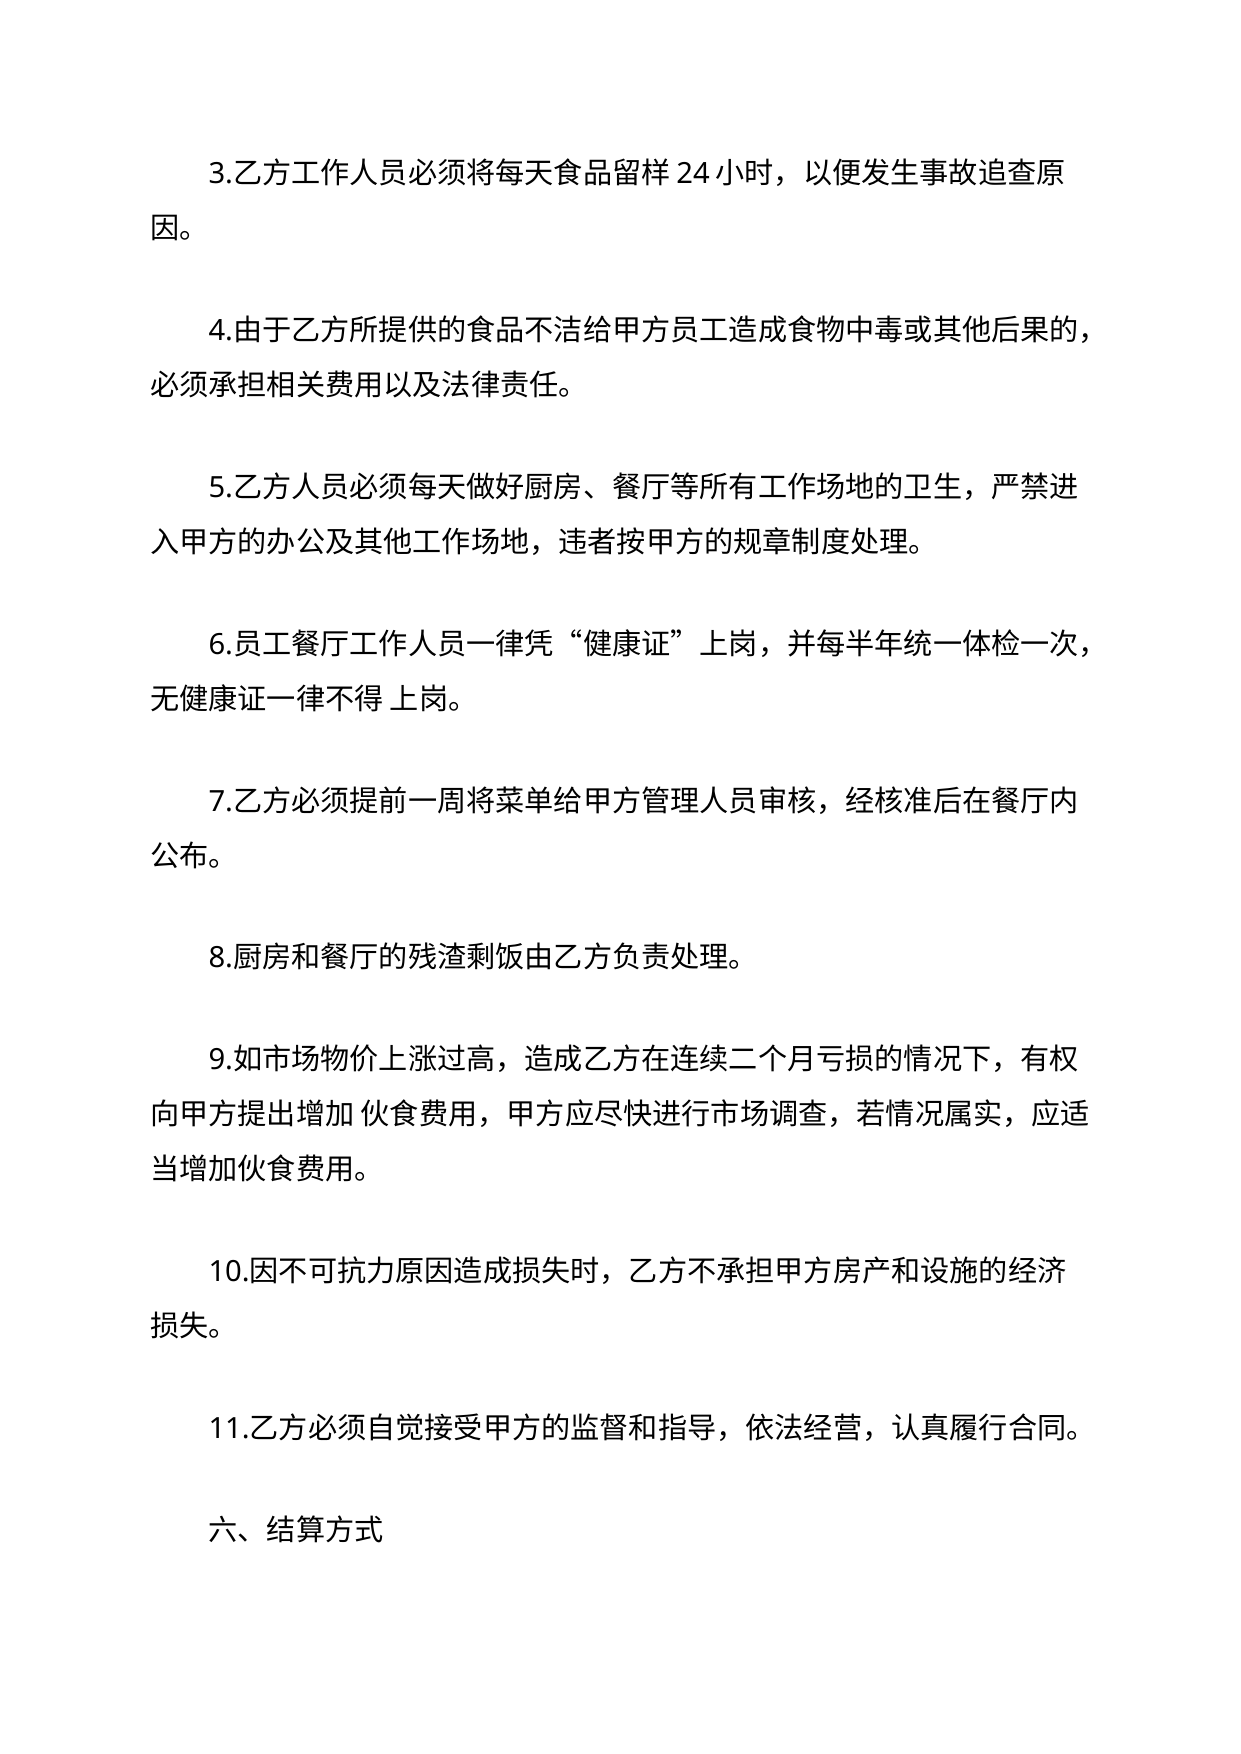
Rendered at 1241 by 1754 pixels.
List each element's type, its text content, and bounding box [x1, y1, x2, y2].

text 六、结算方式 [150, 1506, 1090, 1548]
text 11.乙方必须自觉接受甲方的监督和指导，依法经营，认真履行合同。 [150, 1404, 1090, 1447]
text 5.乙方人员必须每天做好厨房、餐厅等所有工作场地的卫生，严禁进入甲方的办公及其他工作场地，违者按甲方的规章制度处理。 [150, 463, 1090, 561]
text 3.乙方工作人员必须将每天食品留样24小时，以便发生事故追查原因。 [150, 150, 1090, 247]
text 6.员工餐厅工作人员一律凭“健康证”上岗，并每半年统一体检一次，无健康证一律不得 上岗。 [150, 620, 1090, 718]
text 9.如市场物价上涨过高，造成乙方在连续二个月亏损的情况下，有权向甲方提出增加 伙食费用，甲方应尽快进行市场调查，若情况属实，应适当增加伙食费用。 [150, 1036, 1090, 1188]
text 10.因不可抗力原因造成损失时，乙方不承担甲方房产和设施的经济损失。 [150, 1247, 1090, 1345]
text 7.乙方必须提前一周将菜单给甲方管理人员审核，经核准后在餐厅内公布。 [150, 777, 1090, 874]
text 4.由于乙方所提供的食品不洁给甲方员工造成食物中毒或其他后果的，必须承担相关费用以及法律责任。 [150, 307, 1090, 404]
text 8.厨房和餐厅的残渣剩饭由乙方负责处理。 [150, 934, 1090, 976]
